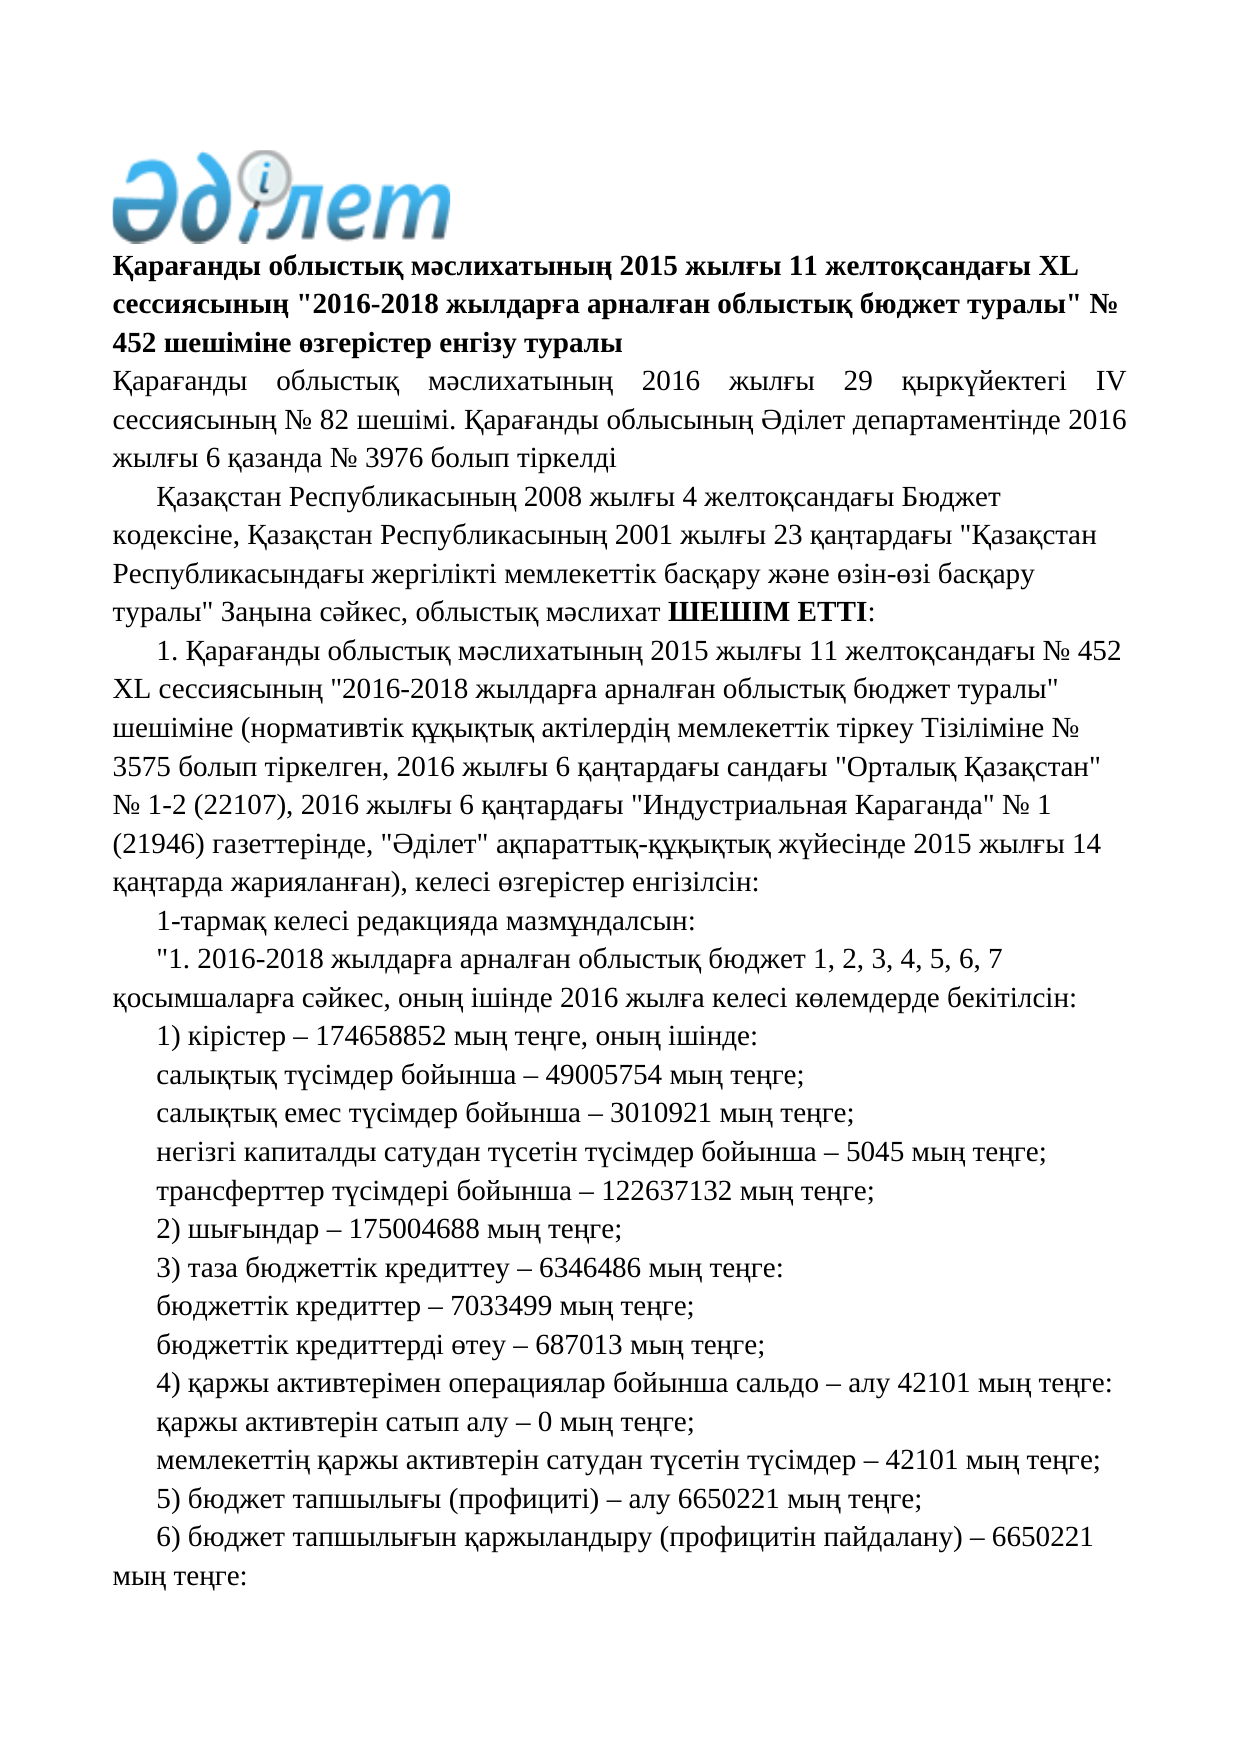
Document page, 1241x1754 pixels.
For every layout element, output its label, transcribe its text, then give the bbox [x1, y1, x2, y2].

picture [112, 150, 451, 244]
text Қарағанды облыстық мәслихатының 2016 жылғы 29 қыркүйектегі IV сессиясының № 82 шешімі. Қарағанды облысының Әділет департаментінде 2016 жылғы 6 қазанда № 3976 болып тіркелді [112, 363, 1128, 474]
text Қарағанды облыстық мәслихатының 2015 жылғы 11 желтоқсандағы ХL сессиясының "2016-2018 жылдарға арналған облыстық бюджет туралы" № 452 шешіміне өзгерістер енгізу туралы [112, 248, 1128, 358]
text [112, 479, 1128, 1592]
